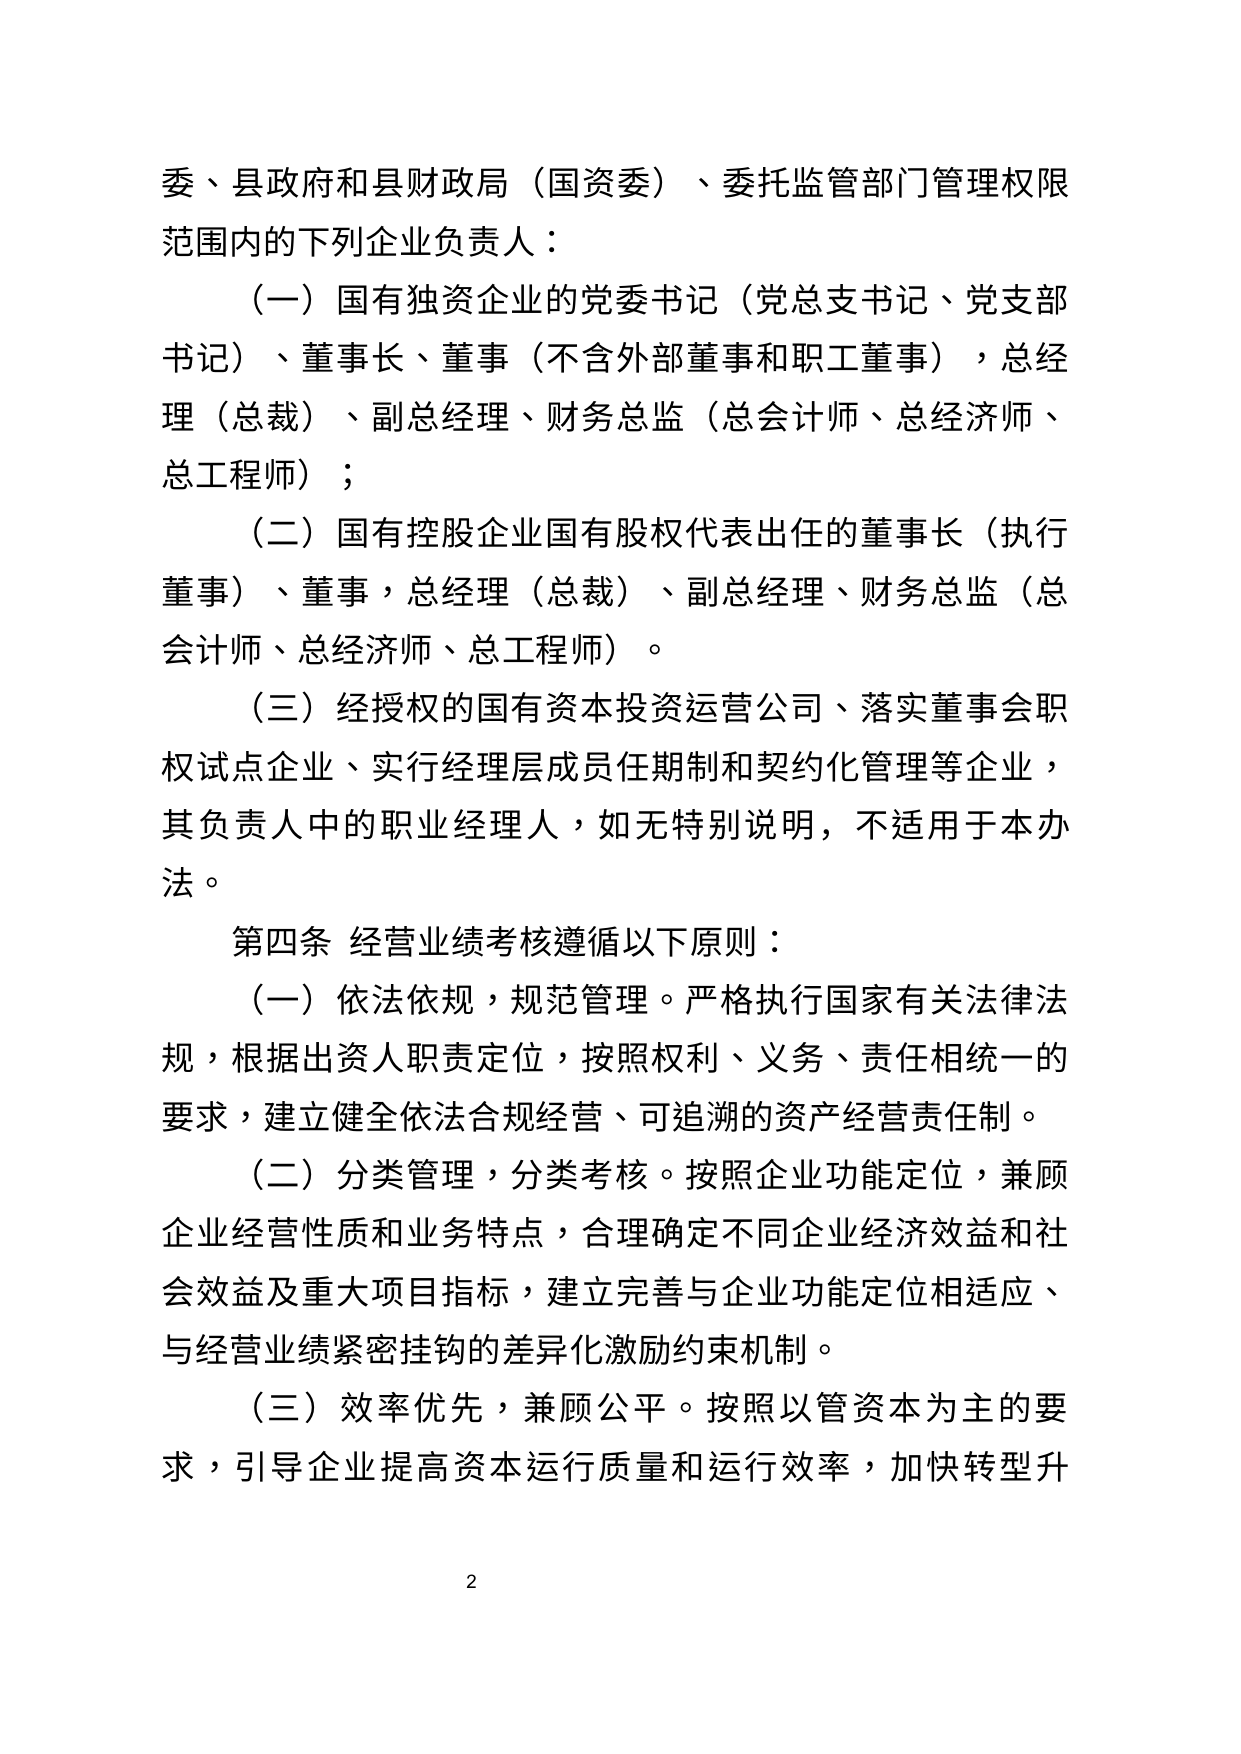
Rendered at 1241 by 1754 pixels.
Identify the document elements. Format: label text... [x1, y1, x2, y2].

text 第四条 经营业绩考核遵循以下原则： [161, 907, 1071, 966]
text （二）国有控股企业国有股权代表出任的董事长（执行董事）、董事，总经理（总裁）、副总经理、财务总监（总会计师、总经济师、总工程师）。 [161, 499, 1071, 674]
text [161, 149, 1071, 266]
text （一）国有独资企业的党委书记（党总支书记、党支部书记）、董事长、董事（不含外部董事和职工董事），总经理（总裁）、副总经理、财务总监（总会计师、总经济师、总工程师）； [161, 266, 1071, 499]
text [161, 1374, 1071, 1491]
text （三）经授权的国有资本投资运营公司、落实董事会职权试点企业、实行经理层成员任期制和契约化管理等企业，其负责人中的职业经理人，如无特别说明，不适用于本办法。 [161, 674, 1071, 907]
text （一）依法依规，规范管理。严格执行国家有关法律法规，根据出资人职责定位，按照权利、义务、责任相统一的要求，建立健全依法合规经营、可追溯的资产经营责任制。 [161, 966, 1071, 1141]
text （二）分类管理，分类考核。按照企业功能定位，兼顾企业经营性质和业务特点，合理确定不同企业经济效益和社会效益及重大项目指标，建立完善与企业功能定位相适应、与经营业绩紧密挂钩的差异化激励约束机制。 [161, 1141, 1071, 1374]
